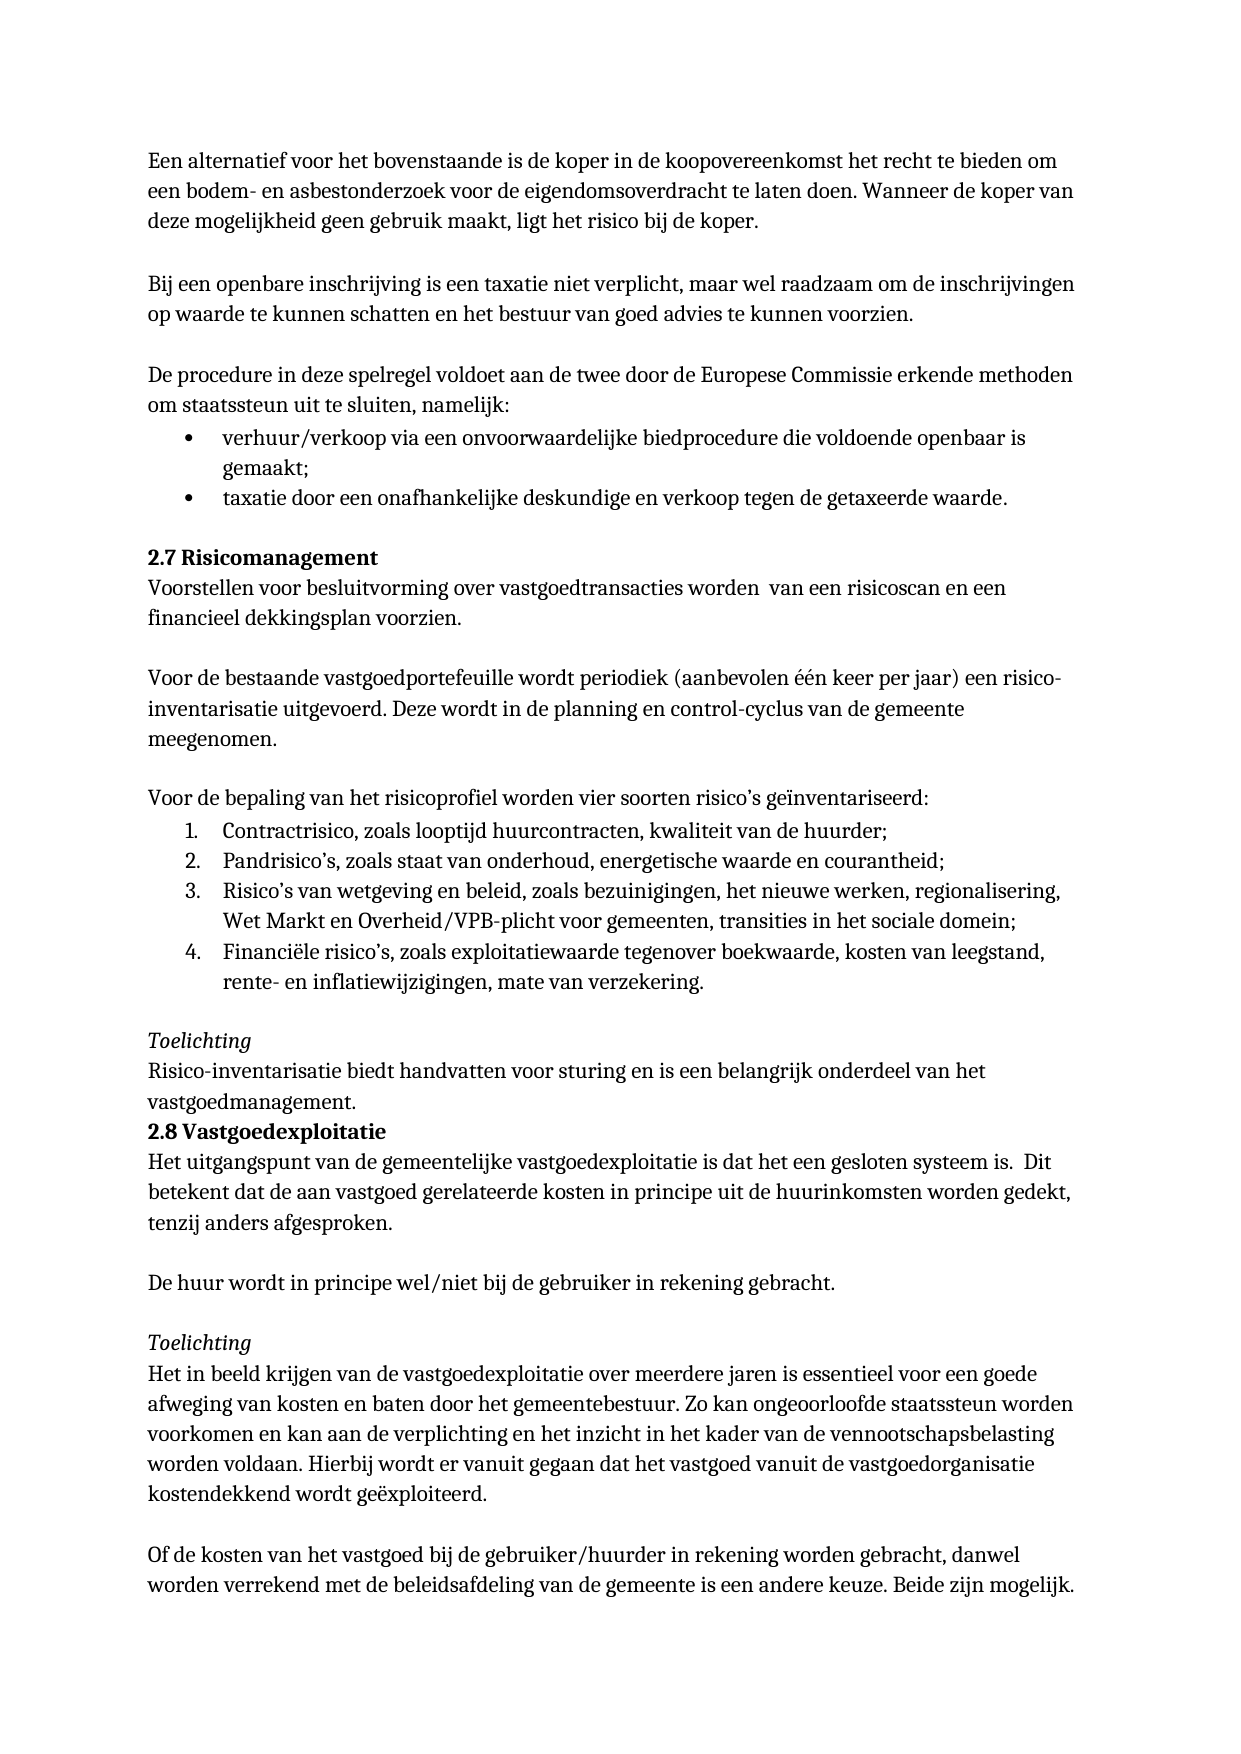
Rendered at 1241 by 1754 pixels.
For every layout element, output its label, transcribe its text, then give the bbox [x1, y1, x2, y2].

list Risico’s van wetgeving en beleid, zoals bezuinigingen, het nieuwe werken, regionalisering, Wet Markt en Overheid/VPB-plicht voor gemeenten, transities in het sociale domein; [185, 878, 1093, 934]
text Voor de bepaling van het risicoprofiel worden vier soorten risico’s geïnventariseerd: [148, 785, 1093, 811]
text Een alternatief voor het bovenstaande is de koper in de koopovereenkomst het recht te bieden om een bodem- en asbestonderzoek voor de eigendomsoverdracht te laten doen. Wanneer de koper van deze mogelijkheid geen gebruik maakt, ligt het risico bij de koper. [148, 148, 1093, 234]
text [148, 1028, 1093, 1598]
list Contractrisico, zoals looptijd huurcontracten, kwaliteit van de huurder; [185, 818, 1093, 844]
list Financiële risico’s, zoals exploitatiewaarde tegenover boekwaarde, kosten van leegstand, rente- en inflatiewijzigingen, mate van verzekering. [185, 938, 1093, 995]
list Pandrisico’s, zoals staat van onderhoud, energetische waarde en courantheid; [185, 848, 1093, 874]
text Bij een openbare inschrijving is een taxatie niet verplicht, maar wel raadzaam om de inschrijvingen op waarde te kunnen schatten en het bestuur van goed advies te kunnen voorzien. De procedure in deze spelregel voldoet aan de twee door de Europese Commissie erkende methoden om staatssteun uit te sluiten, namelijk: [148, 241, 1093, 418]
list verhuur/verkoop via een onvoorwaardelijke biedprocedure die voldoende openbaar is gemaakt; [185, 424, 1093, 481]
list taxatie door een onafhankelijke deskundige en verkoop tegen de getaxeerde waarde. [185, 485, 1093, 511]
text 2.7 Risicomanagement Voorstellen voor besluitvorming over vastgoedtransacties worden van een risicoscan en een financieel dekkingsplan voorzien. Voor de bestaande vastgoedportefeuille wordt periodiek (aanbevolen één keer per jaar) een risico-inventarisatie uitgevoerd. Deze wordt in de planning en control-cyclus van de gemeente meegenomen. [148, 544, 1093, 752]
